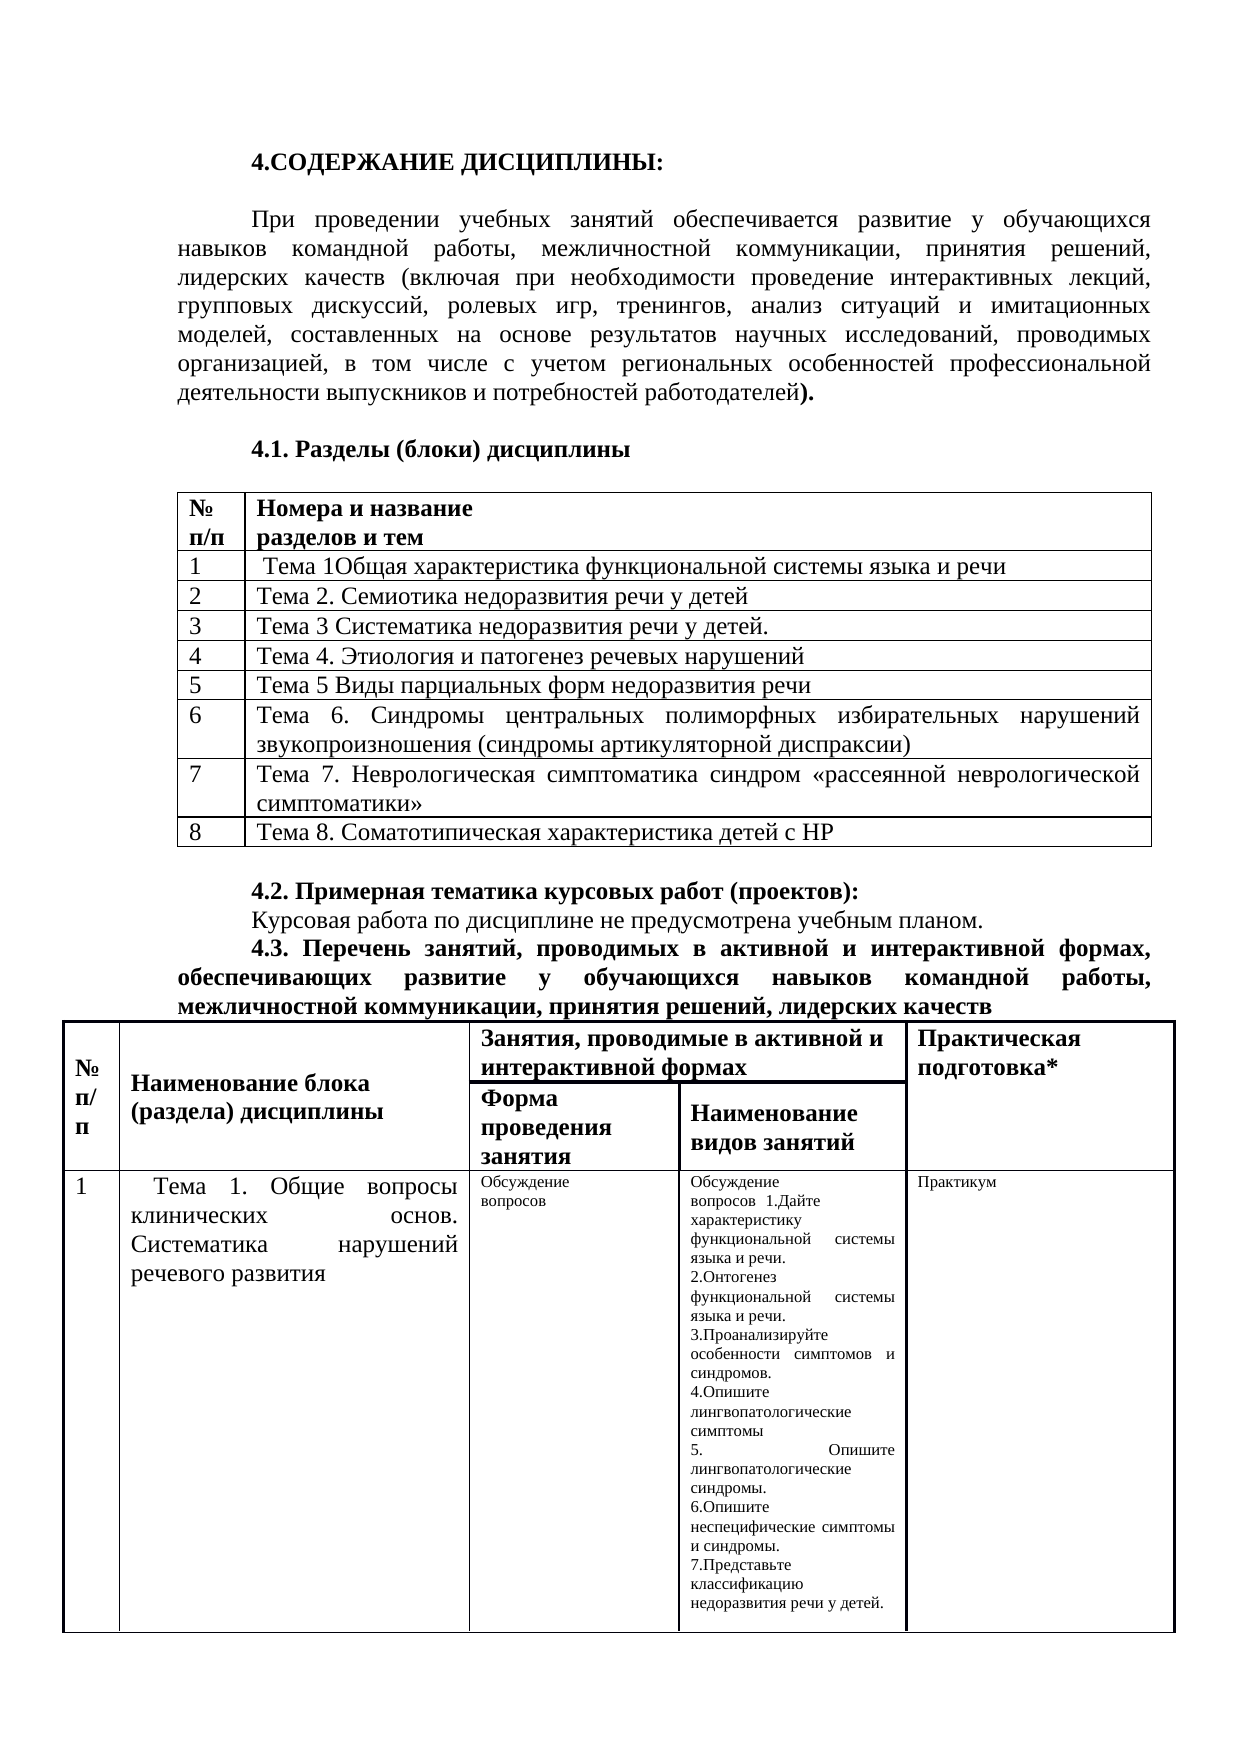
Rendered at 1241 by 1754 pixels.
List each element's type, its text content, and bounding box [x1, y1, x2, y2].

table_cell Тема 3 Систематика недоразвития речи у детей. [246, 611, 1151, 640]
table_cell Тема 4. Этиология и патогенез речевых нарушений [246, 641, 1151, 669]
table_cell Тема 1Общая характеристика функциональной системы языка и речи [246, 551, 1151, 580]
table_cell Наименование видов занятий [681, 1084, 905, 1170]
table_header Номера и название разделов и тем [246, 493, 1151, 550]
text 4.2. Примерная тематика курсовых работ (проектов): [177, 876, 1152, 905]
table_cell 1 [65, 1171, 119, 1631]
table_cell Практикум [908, 1171, 1173, 1631]
table_header № п/п [178, 493, 244, 550]
table_cell 3 [178, 611, 244, 640]
table_cell 6 [178, 700, 244, 758]
table_cell Тема 5 Виды парциальных форм недоразвития речи [246, 671, 1151, 699]
table_cell 8 [178, 818, 244, 846]
text Курсовая работа по дисциплине не предусмотрена учебным планом. [177, 905, 1152, 933]
table_cell 4 [178, 641, 244, 669]
table_cell Обсуждение вопросов [470, 1171, 678, 1631]
table_header Наименование блока (раздела) дисциплины [120, 1023, 469, 1170]
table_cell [120, 1171, 469, 1631]
text 4.СОДЕРЖАНИЕ ДИСЦИПЛИНЫ: [177, 147, 1152, 176]
table_cell Тема 6. Синдромы центральных полиморфных избирательных нарушений звукопроизношения (синдромы артикуляторной диспраксии) [246, 700, 1151, 758]
table_cell Тема 2. Семиотика недоразвития речи у детей [246, 581, 1151, 610]
table_cell 5 [178, 671, 244, 699]
table_cell Тема 7. Неврологическая симптоматика синдром «рассеянной неврологической симптоматики» [246, 759, 1151, 816]
table_cell Форма проведения занятия [470, 1084, 678, 1170]
text 4.1. Разделы (блоки) дисциплины [177, 434, 1152, 463]
table_cell Тема 8. Соматотипическая характеристика детей с НР [246, 818, 1151, 846]
table_header № п/п [65, 1023, 119, 1170]
table_cell 2 [178, 581, 244, 610]
text При проведении учебных занятий обеспечивается развитие у обучающихся навыков командной работы, межличностной коммуникации, принятия решений, лидерских качеств (включая при необходимости проведение интерактивных лекций, групповых дискуссий, ролевых игр, тренингов, анализ ситуаций и имитационных моделей, составленных на основе результатов научных исследований, проводимых организацией, в том числе с учетом региональных особенностей профессиональной деятельности выпускников и потребностей работодателей). [177, 204, 1152, 406]
table_header Практическая подготовка* [908, 1023, 1173, 1170]
text 4.3. Перечень занятий, проводимых в активной и интерактивной формах, обеспечивающих развитие у обучающихся навыков командной работы, межличностной коммуникации, принятия решений, лидерских качеств [177, 933, 1152, 1020]
table_cell 1 [178, 551, 244, 580]
table_cell 7 [178, 759, 244, 816]
table_header Занятия, проводимые в активной и интерактивной формах [470, 1023, 905, 1080]
